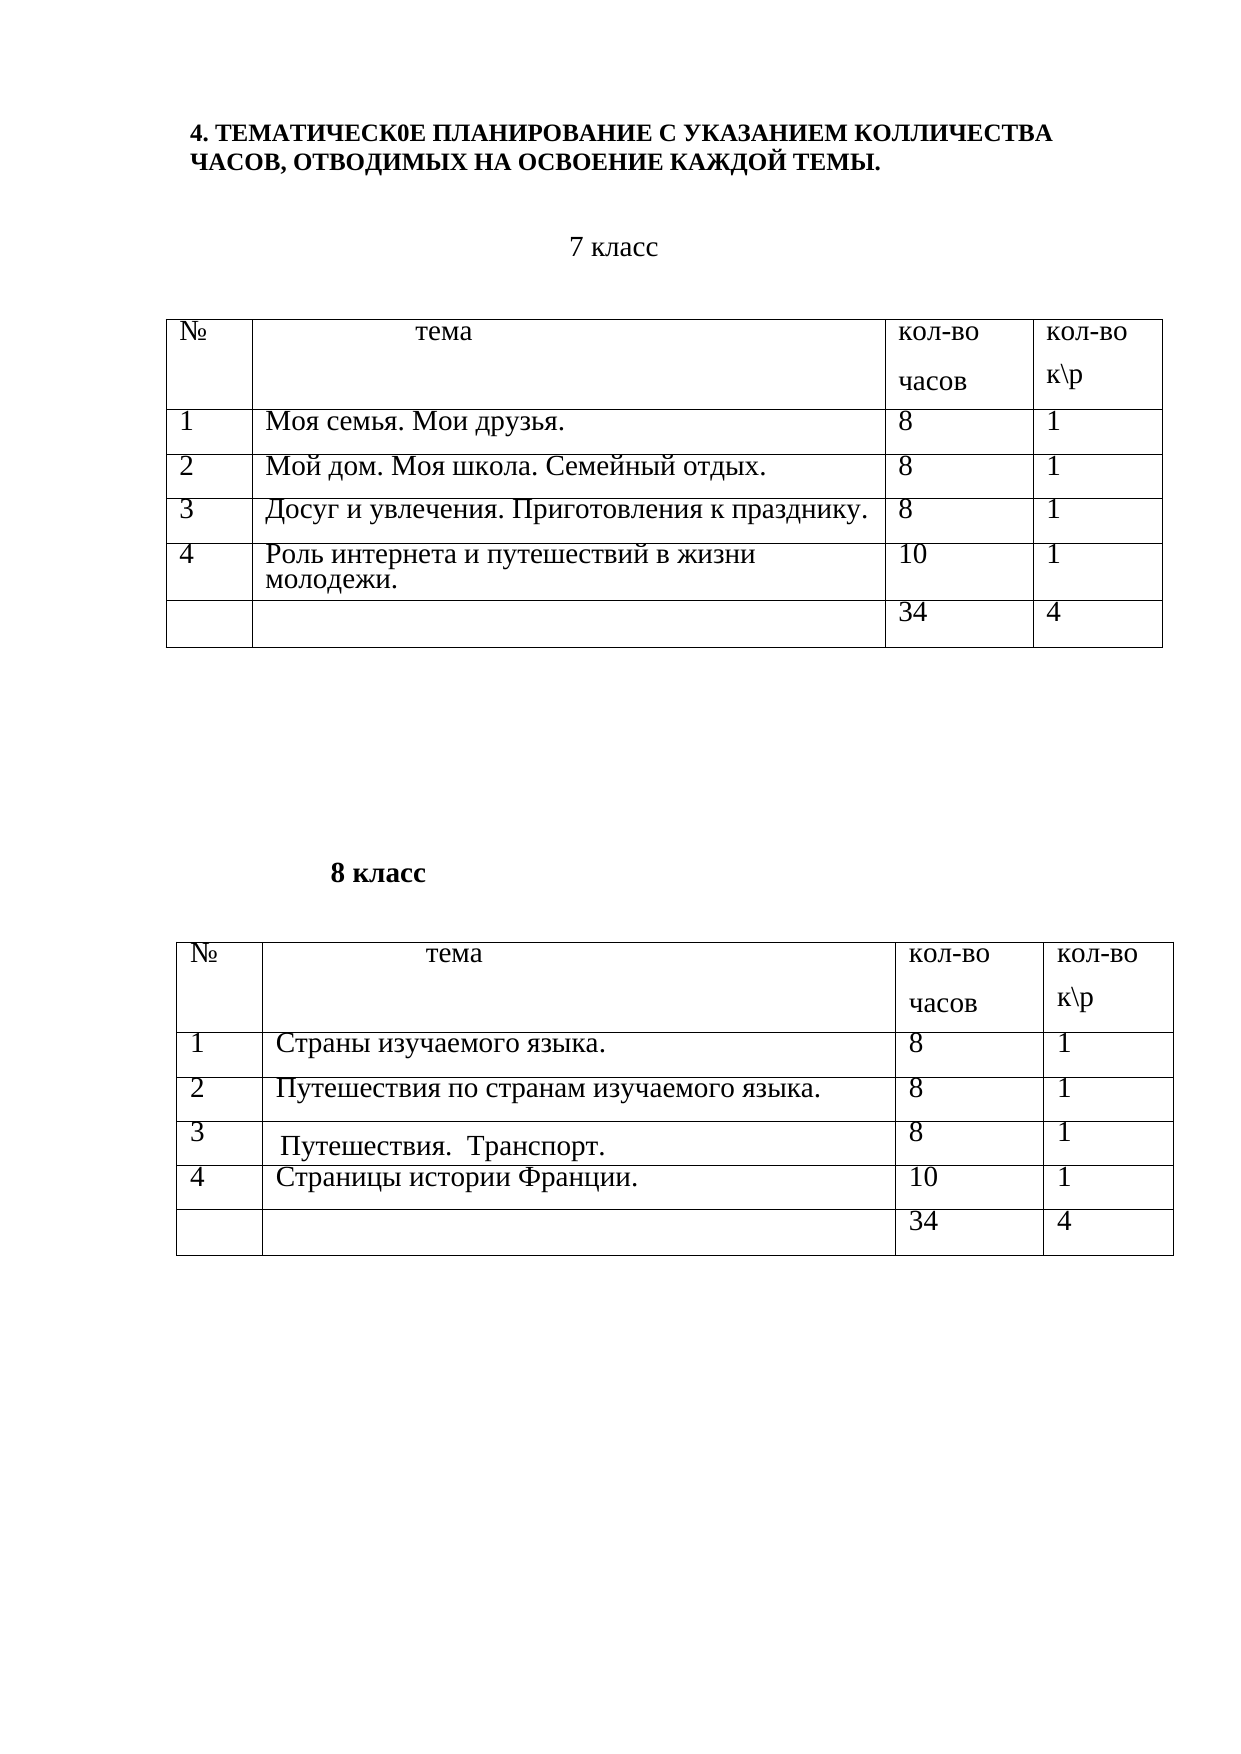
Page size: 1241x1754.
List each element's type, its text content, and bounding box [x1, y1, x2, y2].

table_cell [263, 1210, 895, 1255]
table_cell Путешествия по странам изучаемого языка. [263, 1078, 895, 1121]
table_header кол-во часов [886, 320, 1033, 409]
text 4. ТЕМАТИЧЕСК0Е ПЛАНИРОВАНИЕ С УКАЗАНИЕМ КОЛЛИЧЕСТВА ЧАСОВ, ОТВОДИМЫХ НА ОСВОЕНИЕ КАЖДОЙ ТЕМЫ. [190, 118, 1152, 176]
table_cell 3 [167, 499, 252, 542]
table_cell 1 [1034, 544, 1162, 600]
table_cell 8 [896, 1033, 1043, 1077]
table_cell 34 [896, 1210, 1043, 1255]
table_cell 8 [886, 455, 1033, 498]
table_cell 3 [177, 1122, 262, 1165]
table_cell 1 [1044, 1122, 1173, 1165]
table_cell 2 [177, 1078, 262, 1121]
table_header кол-во к\р [1034, 320, 1162, 409]
table_cell 34 [886, 601, 1033, 647]
table_cell 4 [177, 1166, 262, 1209]
table_header № [177, 943, 262, 1032]
table_cell 2 [167, 455, 252, 498]
table_cell 1 [1044, 1166, 1173, 1209]
table_header тема [253, 320, 885, 409]
table_cell [253, 601, 885, 647]
table_header кол-во к\р [1044, 943, 1173, 1032]
table_cell 4 [167, 544, 252, 600]
table_cell [167, 601, 252, 647]
table_cell Моя семья. Мои друзья. [253, 410, 885, 454]
table_header тема [263, 943, 895, 1032]
table_cell 8 [896, 1078, 1043, 1121]
table_cell 1 [1044, 1033, 1173, 1077]
table_cell Страны изучаемого языка. [263, 1033, 895, 1077]
table_cell 1 [1034, 499, 1162, 542]
table_cell 1 [1034, 455, 1162, 498]
table_cell Досуг и увлечения. Приготовления к празднику. [253, 499, 885, 542]
table_cell [177, 1210, 262, 1255]
text 8 класс [177, 648, 1152, 942]
table_cell Роль интернета и путешествий в жизни молодежи. [253, 544, 885, 600]
table_header № [167, 320, 252, 409]
table_cell 4 [1034, 601, 1162, 647]
table_cell 1 [1034, 410, 1162, 454]
table_cell 8 [896, 1122, 1043, 1165]
table_cell 4 [1044, 1210, 1173, 1255]
text 7 класс [190, 233, 1152, 262]
table_cell 10 [896, 1166, 1043, 1209]
table_cell 8 [886, 499, 1033, 542]
table_cell Путешествия. Транспорт. [263, 1122, 895, 1165]
table_cell Страницы истории Франции. [263, 1166, 895, 1209]
table_cell Мой дом. Моя школа. Семейный отдых. [253, 455, 885, 498]
table_header кол-во часов [896, 943, 1043, 1032]
table_cell 8 [886, 410, 1033, 454]
table_cell 10 [886, 544, 1033, 600]
table_cell 1 [167, 410, 252, 454]
table_cell 1 [177, 1033, 262, 1077]
table_cell 1 [1044, 1078, 1173, 1121]
